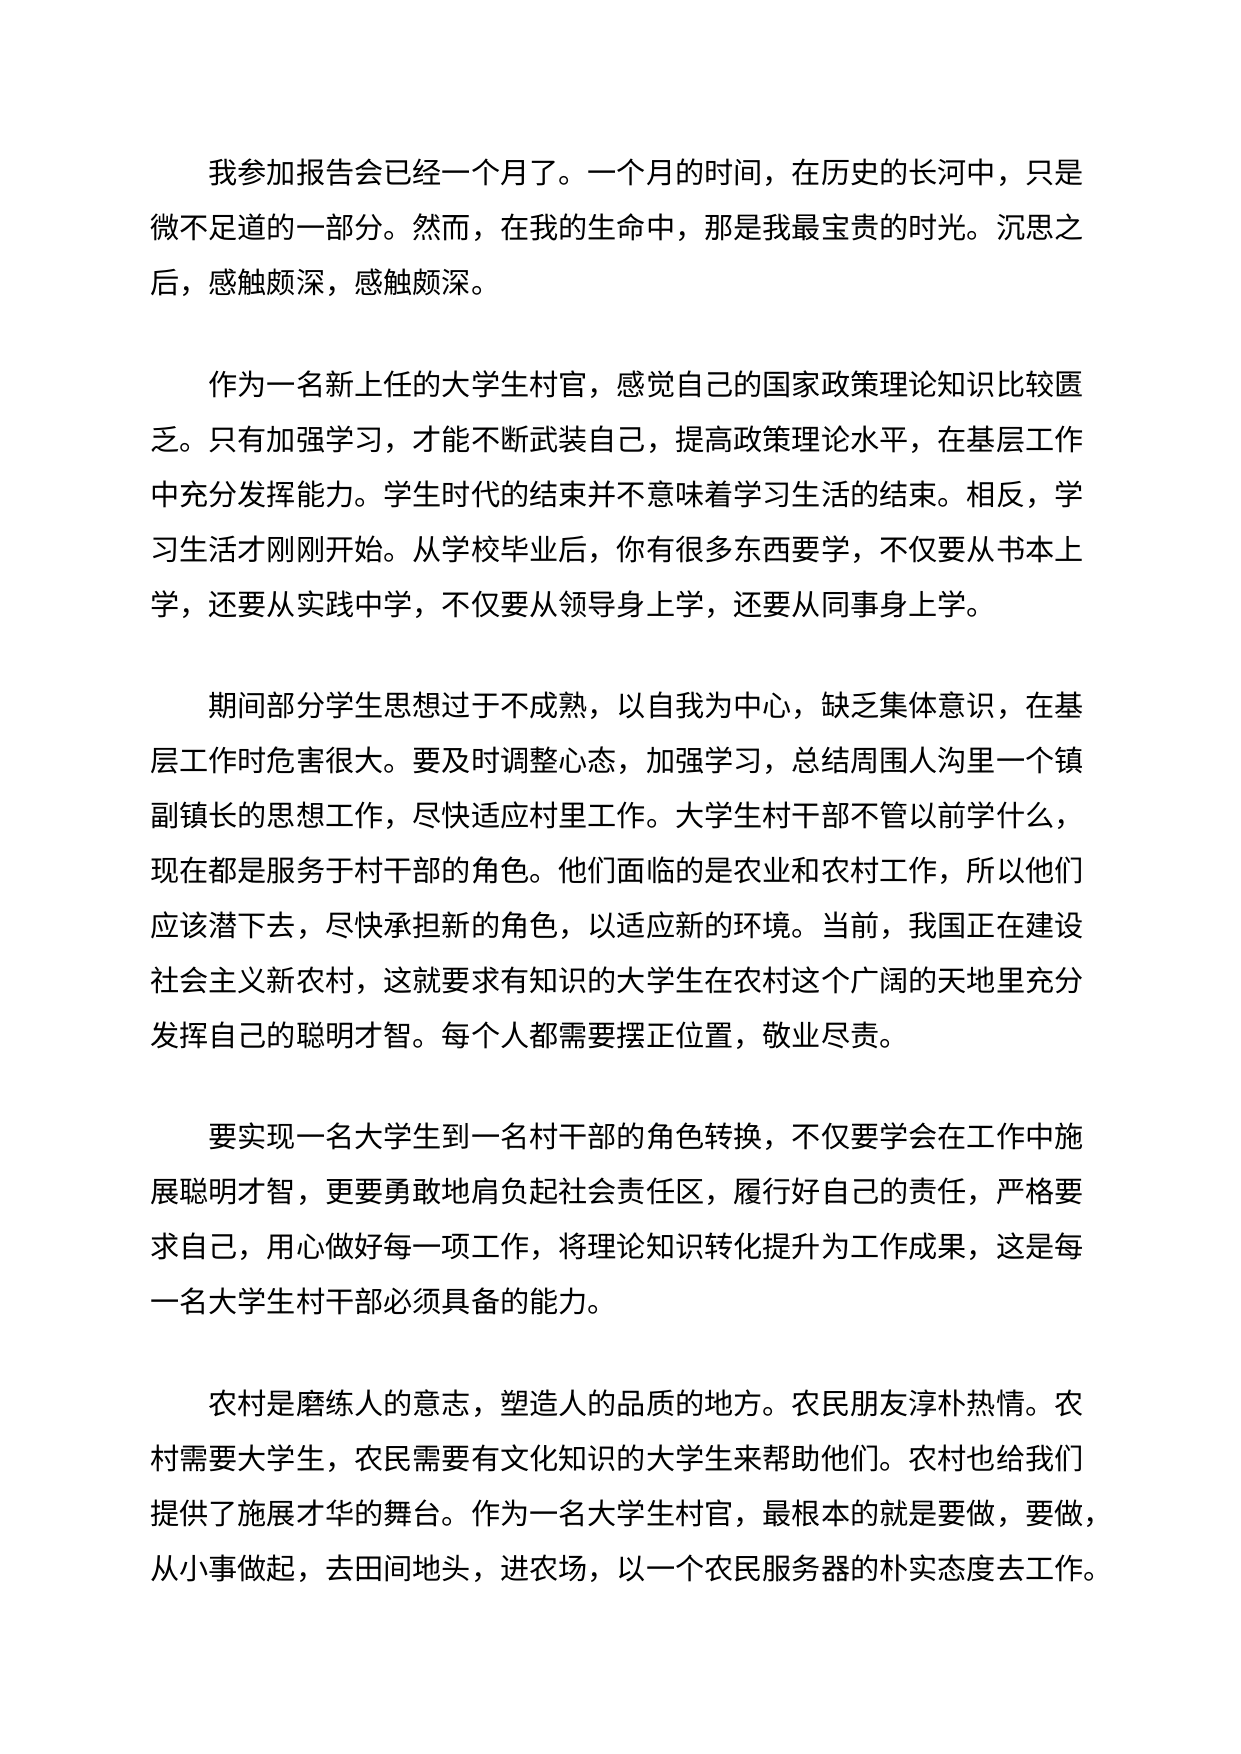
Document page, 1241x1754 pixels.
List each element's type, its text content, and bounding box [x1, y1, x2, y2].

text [150, 1381, 1090, 1587]
text 期间部分学生思想过于不成熟，以自我为中心，缺乏集体意识，在基层工作时危害很大。要及时调整心态，加强学习，总结周围人沟里一个镇副镇长的思想工作，尽快适应村里工作。大学生村干部不管以前学什么，现在都是服务于村干部的角色。他们面临的是农业和农村工作，所以他们应该潜下去，尽快承担新的角色，以适应新的环境。当前，我国正在建设社会主义新农村，这就要求有知识的大学生在农村这个广阔的天地里充分发挥自己的聪明才智。每个人都需要摆正位置，敬业尽责。 [150, 683, 1090, 1054]
text 我参加报告会已经一个月了。一个月的时间，在历史的长河中，只是微不足道的一部分。然而，在我的生命中，那是我最宝贵的时光。沉思之后，感触颇深，感触颇深。 [150, 150, 1090, 302]
text 作为一名新上任的大学生村官，感觉自己的国家政策理论知识比较匮乏。只有加强学习，才能不断武装自己，提高政策理论水平，在基层工作中充分发挥能力。学生时代的结束并不意味着学习生活的结束。相反，学习生活才刚刚开始。从学校毕业后，你有很多东西要学，不仅要从书本上学，还要从实践中学，不仅要从领导身上学，还要从同事身上学。 [150, 362, 1090, 623]
text 要实现一名大学生到一名村干部的角色转换，不仅要学会在工作中施展聪明才智，更要勇敢地肩负起社会责任区，履行好自己的责任，严格要求自己，用心做好每一项工作，将理论知识转化提升为工作成果，这是每一名大学生村干部必须具备的能力。 [150, 1114, 1090, 1321]
